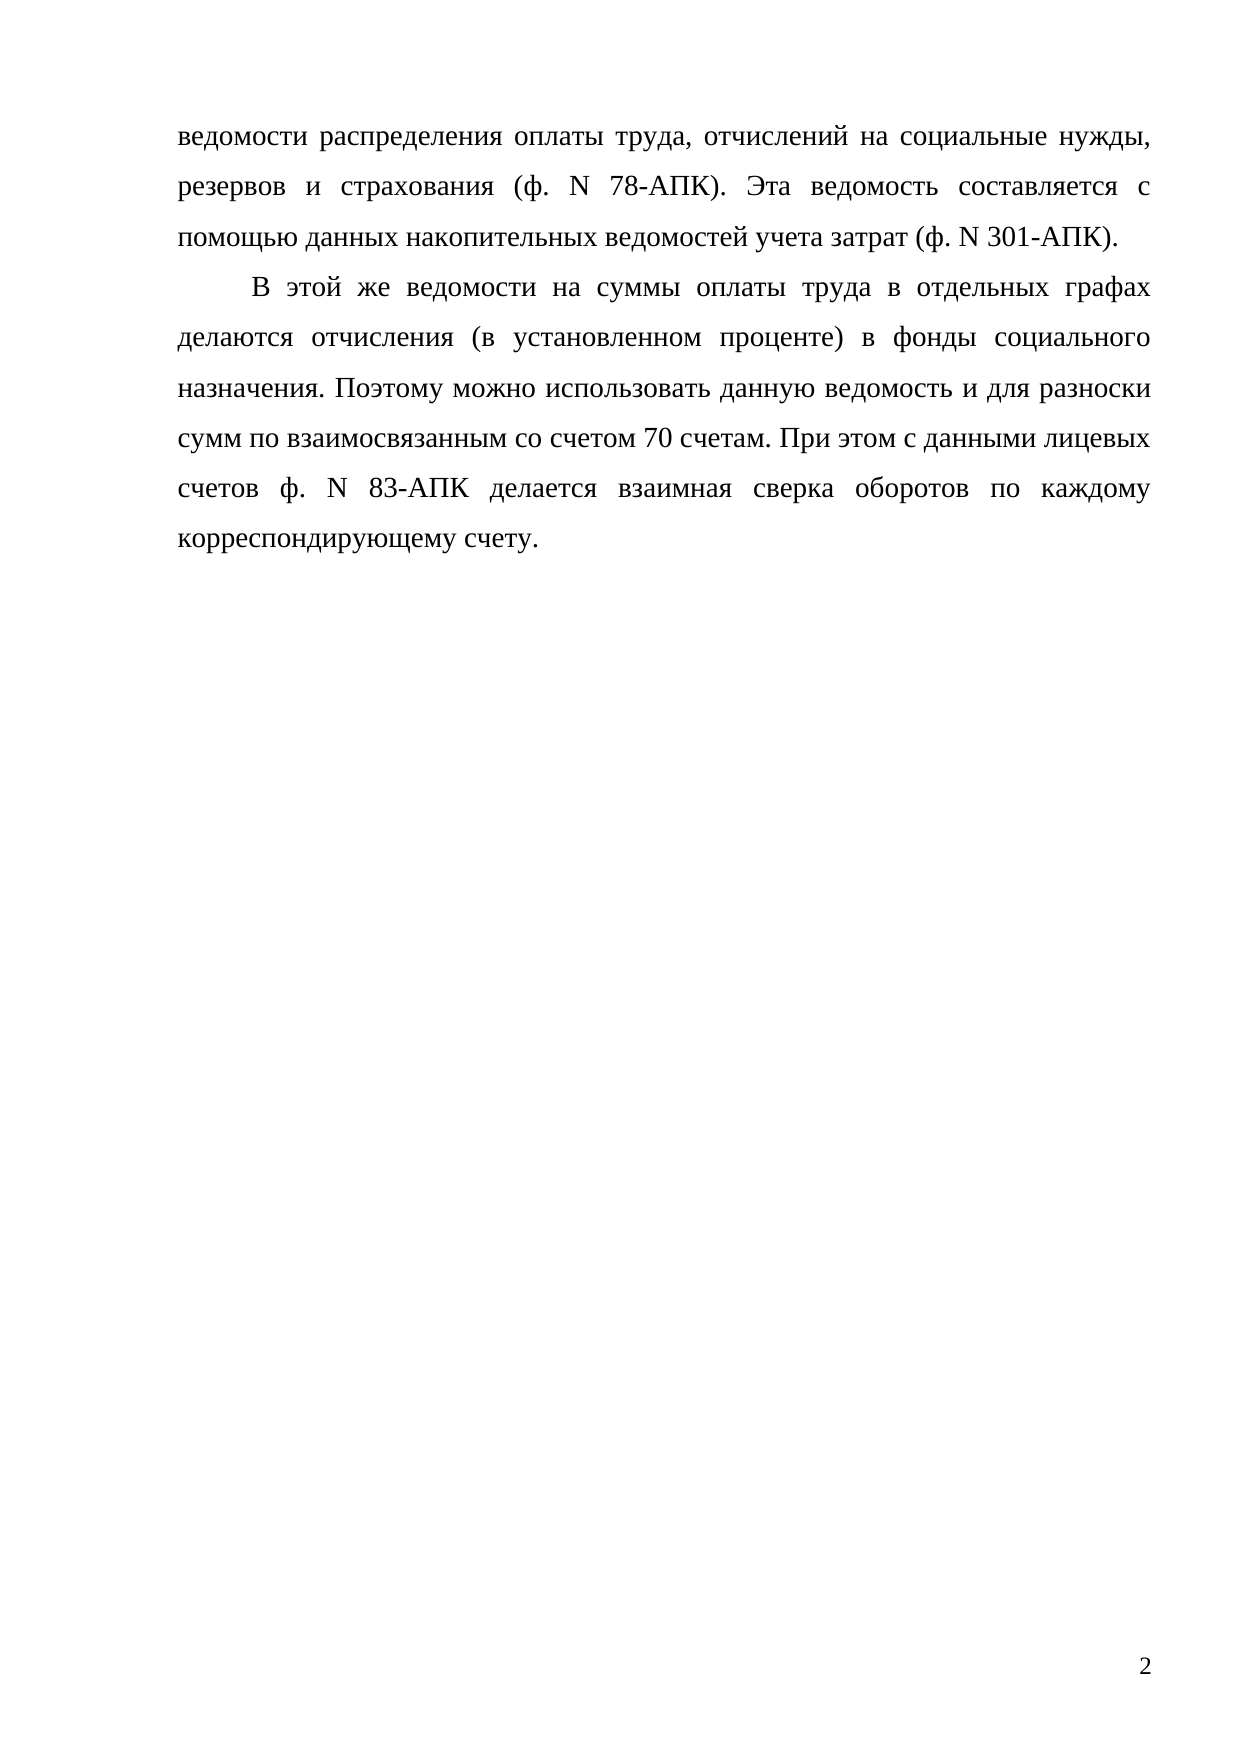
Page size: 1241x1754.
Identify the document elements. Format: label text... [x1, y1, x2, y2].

text В этой же ведомости на суммы оплаты труда в отдельных графах делаются отчисления (в установленном проценте) в фонды социального назначения. Поэтому можно использовать данную ведомость и для разноски сумм по взаимосвязанным со счетом 70 счетам. При этом с данными лицевых счетов ф. N 83-АПК делается взаимная сверка оборотов по каждому корреспондирующему счету. [177, 269, 1152, 554]
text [177, 118, 1152, 252]
